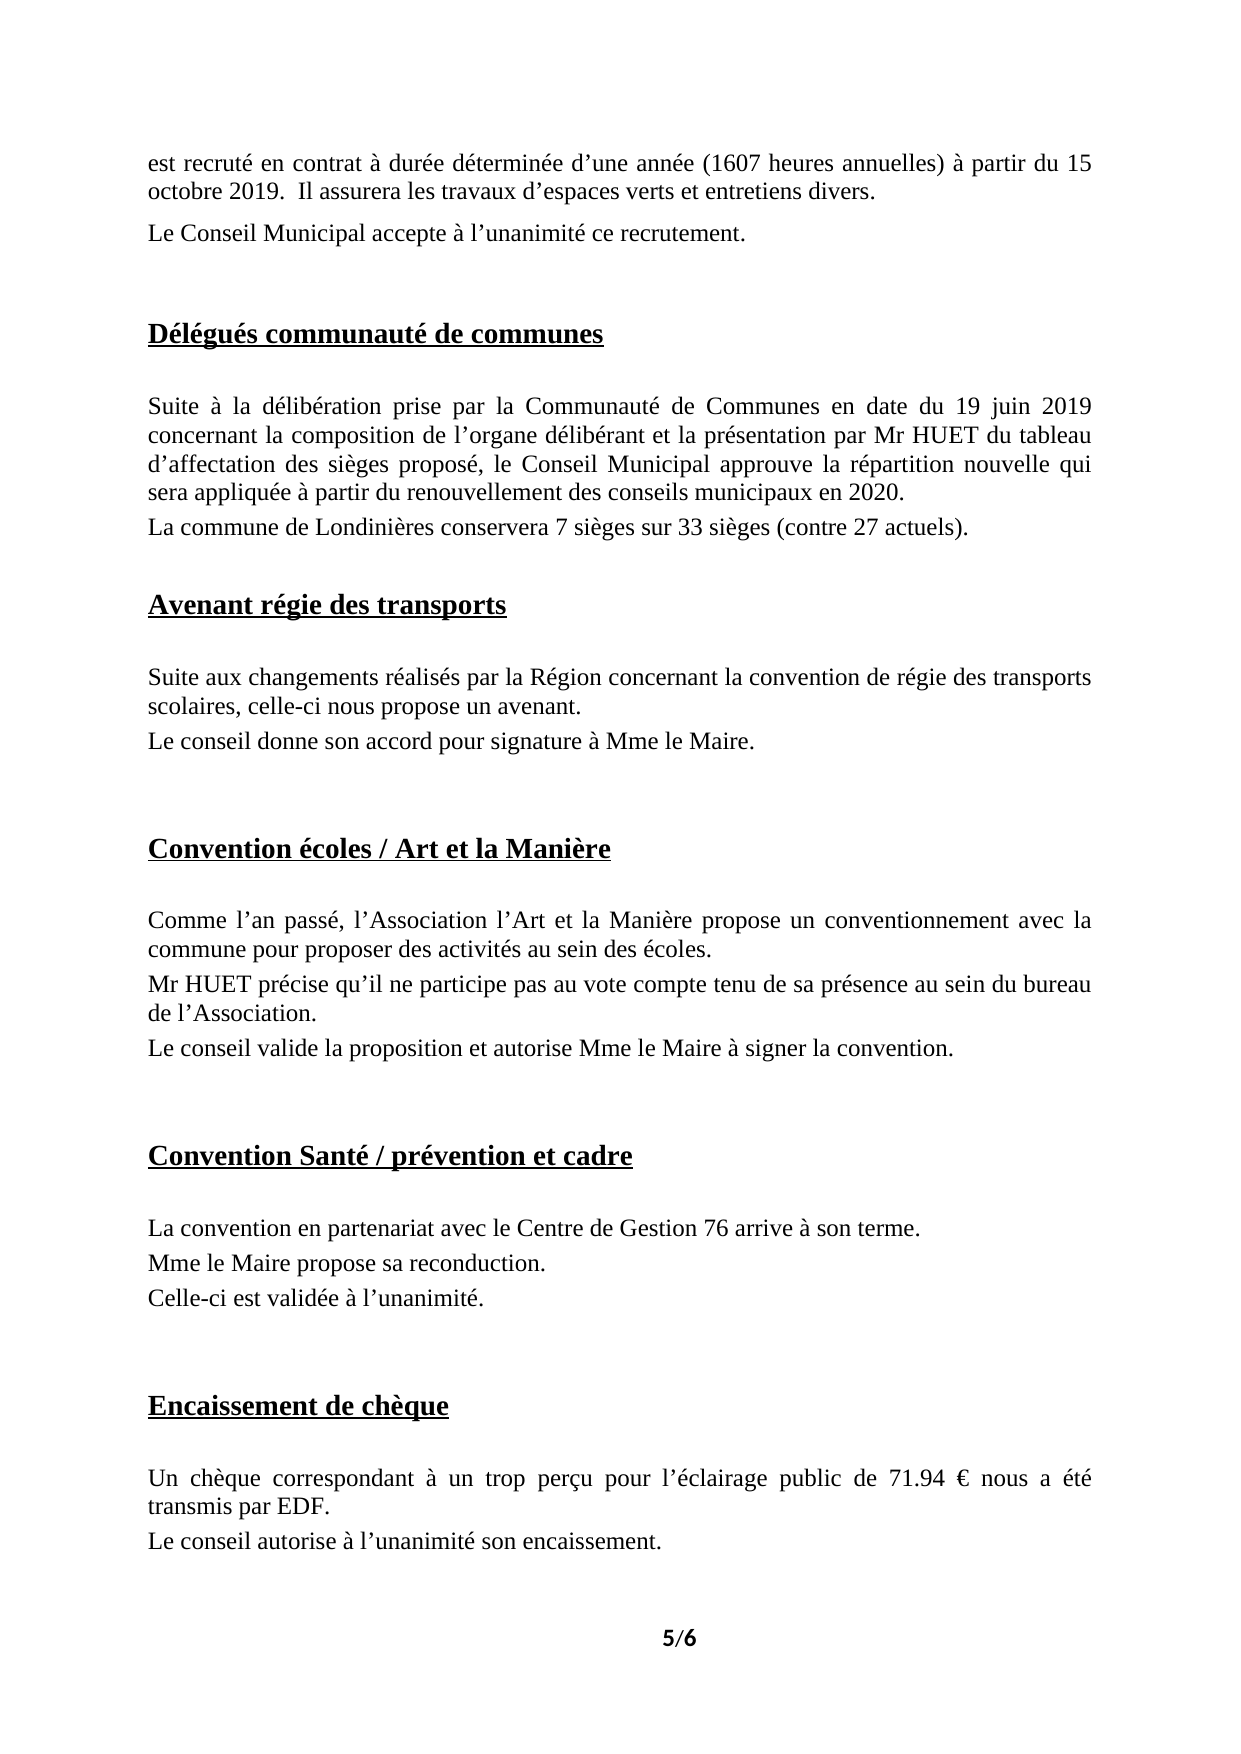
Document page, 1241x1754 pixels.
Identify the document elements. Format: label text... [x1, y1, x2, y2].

text Celle-ci est validée à l’unanimité. [148, 1283, 1093, 1312]
text Mr HUET précise qu’il ne participe pas au vote compte tenu de sa présence au sein du bureau de l’Association. [148, 969, 1093, 1027]
text Suite à la délibération prise par la Communauté de Communes en date du 19 juin 2019 concernant la composition de l’organe délibérant et la présentation par Mr HUET du tableau d’affectation des sièges proposé, le Conseil Municipal approuve la répartition nouvelle qui sera appliquée à partir du renouvellement des conseils municipaux en 2020. [148, 391, 1093, 506]
text Délégués communauté de communes [148, 316, 1093, 350]
text Encaissement de chèque [148, 1388, 1093, 1421]
list Le Conseil Municipal accepte à l’unanimité ce recrutement. [148, 218, 1093, 246]
text La convention en partenariat avec le Centre de Gestion 76 arrive à son terme. [148, 1213, 1093, 1242]
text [148, 148, 1093, 205]
text Mme le Maire propose sa reconduction. [148, 1248, 1093, 1277]
text Suite aux changements réalisés par la Région concernant la convention de régie des transports scolaires, celle-ci nous propose un avenant. [148, 662, 1093, 719]
text Avenant régie des transports [148, 587, 1093, 621]
text Un chèque correspondant à un trop perçu pour l’éclairage public de 71.94 € nous a été transmis par EDF. [148, 1463, 1093, 1520]
text Convention Santé / prévention et cadre [148, 1138, 1093, 1172]
text Le conseil autorise à l’unanimité son encaissement. [148, 1526, 1093, 1555]
text Convention écoles / Art et la Manière [148, 831, 1093, 864]
text Le conseil valide la proposition et autorise Mme le Maire à signer la convention. [148, 1033, 1093, 1062]
text Le conseil donne son accord pour signature à Mme le Maire. [148, 726, 1093, 754]
text Comme l’an passé, l’Association l’Art et la Manière propose un conventionnement avec la commune pour proposer des activités au sein des écoles. [148, 906, 1093, 963]
text La commune de Londinières conservera 7 sièges sur 33 sièges (contre 27 actuels). [148, 512, 1093, 541]
